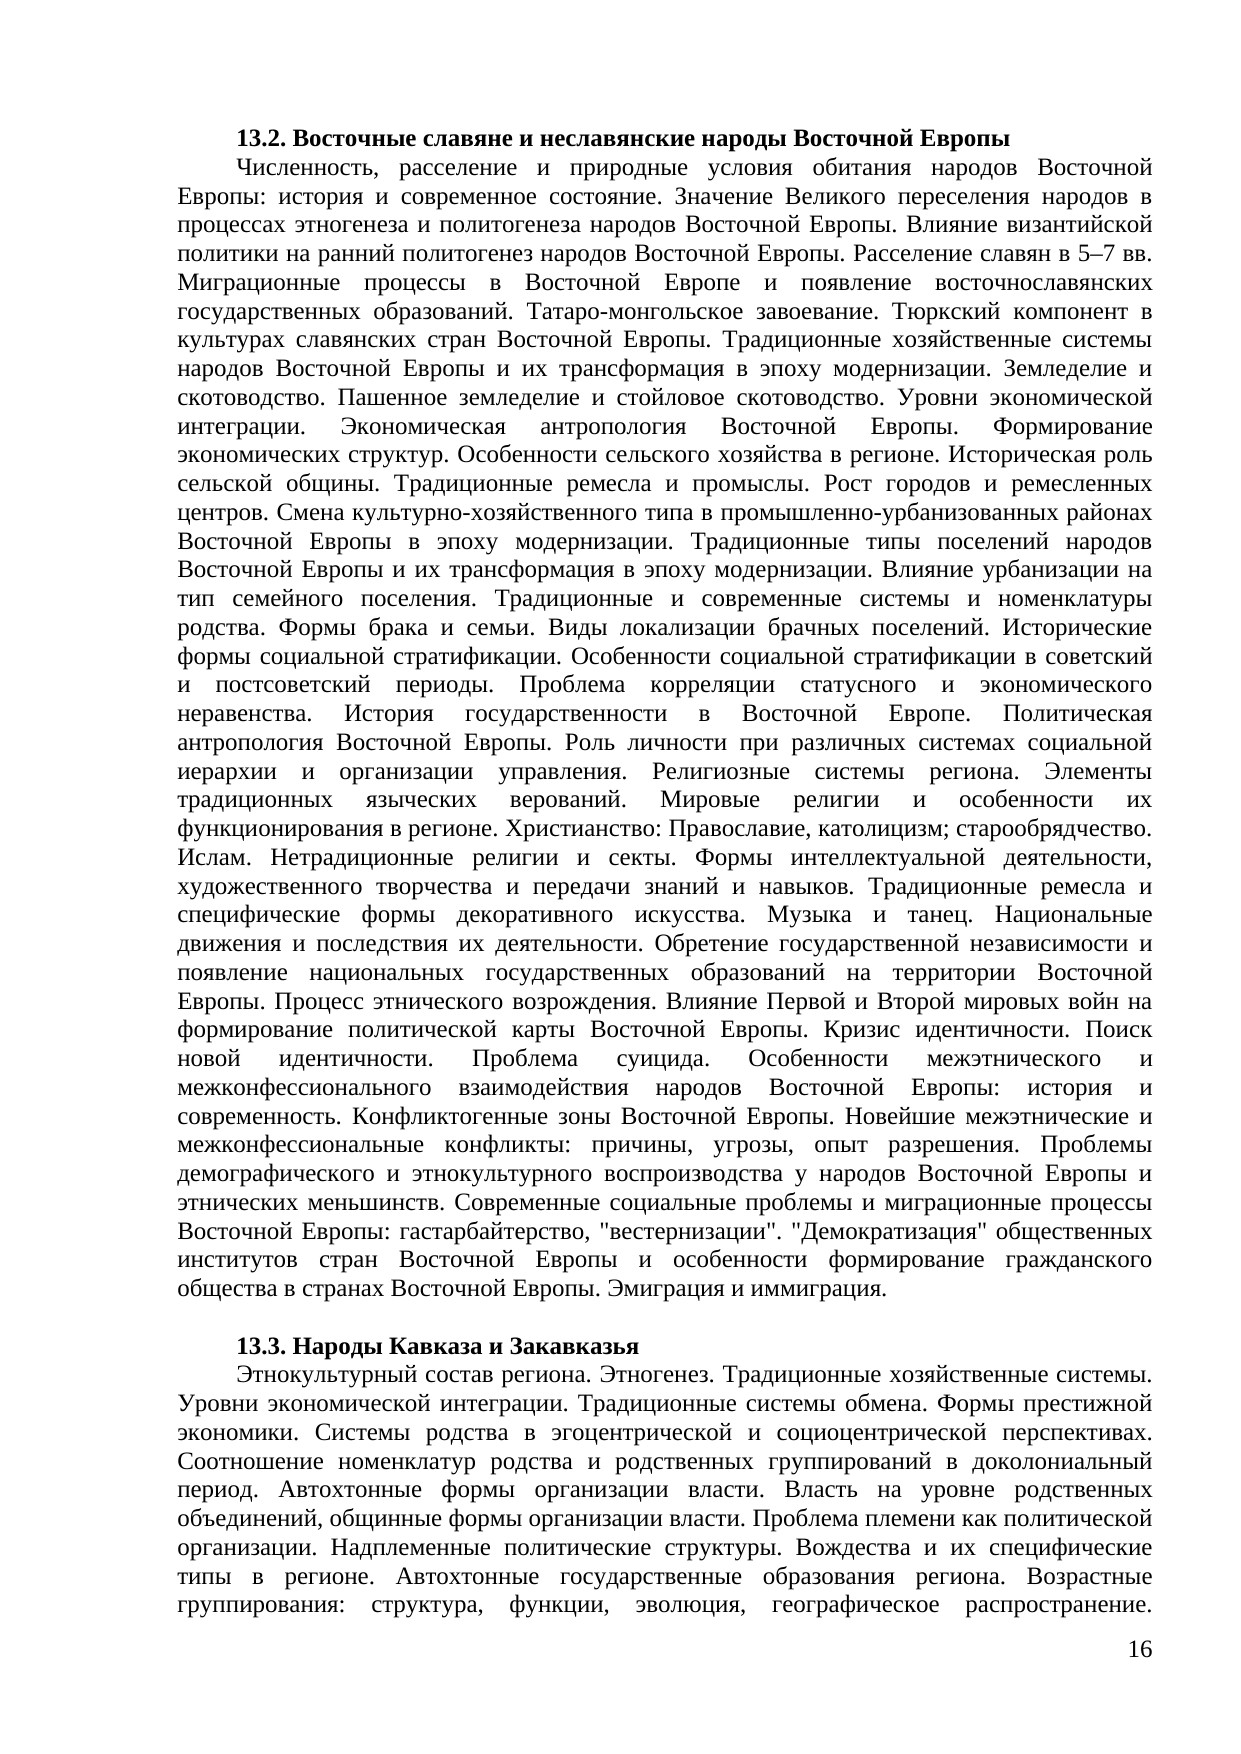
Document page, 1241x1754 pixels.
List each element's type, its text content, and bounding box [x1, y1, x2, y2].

text Численность, расселение и природные условия обитания народов Восточной Европы: история и современное состояние. Значение Великого переселения народов в процессах этногенеза и политогенеза народов Восточной Европы. Влияние византийской политики на ранний политогенез народов Восточной Европы. Расселение славян в 5–7 вв. Миграционные процессы в Восточной Европе и появление восточнославянских государственных образований. Татаро-монгольское завоевание. Тюркский компонент в культурах славянских стран Восточной Европы. Традиционные хозяйственные системы народов Восточной Европы и их трансформация в эпоху модернизации. Земледелие и скотоводство. Пашенное земледелие и стойловое скотоводство. Уровни экономической интеграции. Экономическая антропология Восточной Европы. Формирование экономических структур. Особенности сельского хозяйства в регионе. Историческая роль сельской общины. Традиционные ремесла и промыслы. Рост городов и ремесленных центров. Смена культурно-хозяйственного типа в промышленно-урбанизованных районах Восточной Европы в эпоху модернизации. Традиционные типы поселений народов Восточной Европы и их трансформация в эпоху модернизации. Влияние урбанизации на тип семейного поселения. Традиционные и современные системы и номенклатуры родства. Формы брака и семьи. Виды локализации брачных поселений. Исторические формы социальной стратификации. Особенности социальной стратификации в советский и постсоветский периоды. Проблема корреляции статусного и экономического неравенства. История государственности в Восточной Европе. Политическая антропология Восточной Европы. Роль личности при различных системах социальной иерархии и организации управления. Религиозные системы региона. Элементы традиционных языческих верований. Мировые религии и особенности их функционирования в регионе. Христианство: Православие, католицизм; старообрядчество. Ислам. Нетрадиционные религии и секты. Формы интеллектуальной деятельности, художественного творчества и передачи знаний и навыков. Традиционные ремесла и специфические формы декоративного искусства. Музыка и танец. Национальные движения и последствия их деятельности. Обретение государственной независимости и появление национальных государственных образований на территории Восточной Европы. Процесс этнического возрождения. Влияние Первой и Второй мировых войн на формирование политической карты Восточной Европы. Кризис идентичности. Поиск новой идентичности. Проблема суицида. Особенности межэтнического и межконфессионального взаимодействия народов Восточной Европы: история и современность. Конфликтогенные зоны Восточной Европы. Новейшие межэтнические и межконфессиональные конфликты: причины, угрозы, опыт разрешения. Проблемы демографического и этнокультурного воспроизводства у народов Восточной Европы и этнических меньшинств. Современные социальные проблемы и миграционные процессы Восточной Европы: гастарбайтерство, "вестернизации". "Демократизация" общественных институтов стран Восточной Европы и особенности формирование гражданского общества в странах Восточной Европы. Эмиграция и иммиграция. [177, 152, 1153, 1302]
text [177, 1359, 1153, 1618]
subtitle 13.3. Народы Кавказа и Закавказья [177, 1331, 1153, 1359]
subtitle 13.2. Восточные славяне и неславянские народы Восточной Европы [177, 123, 1153, 152]
